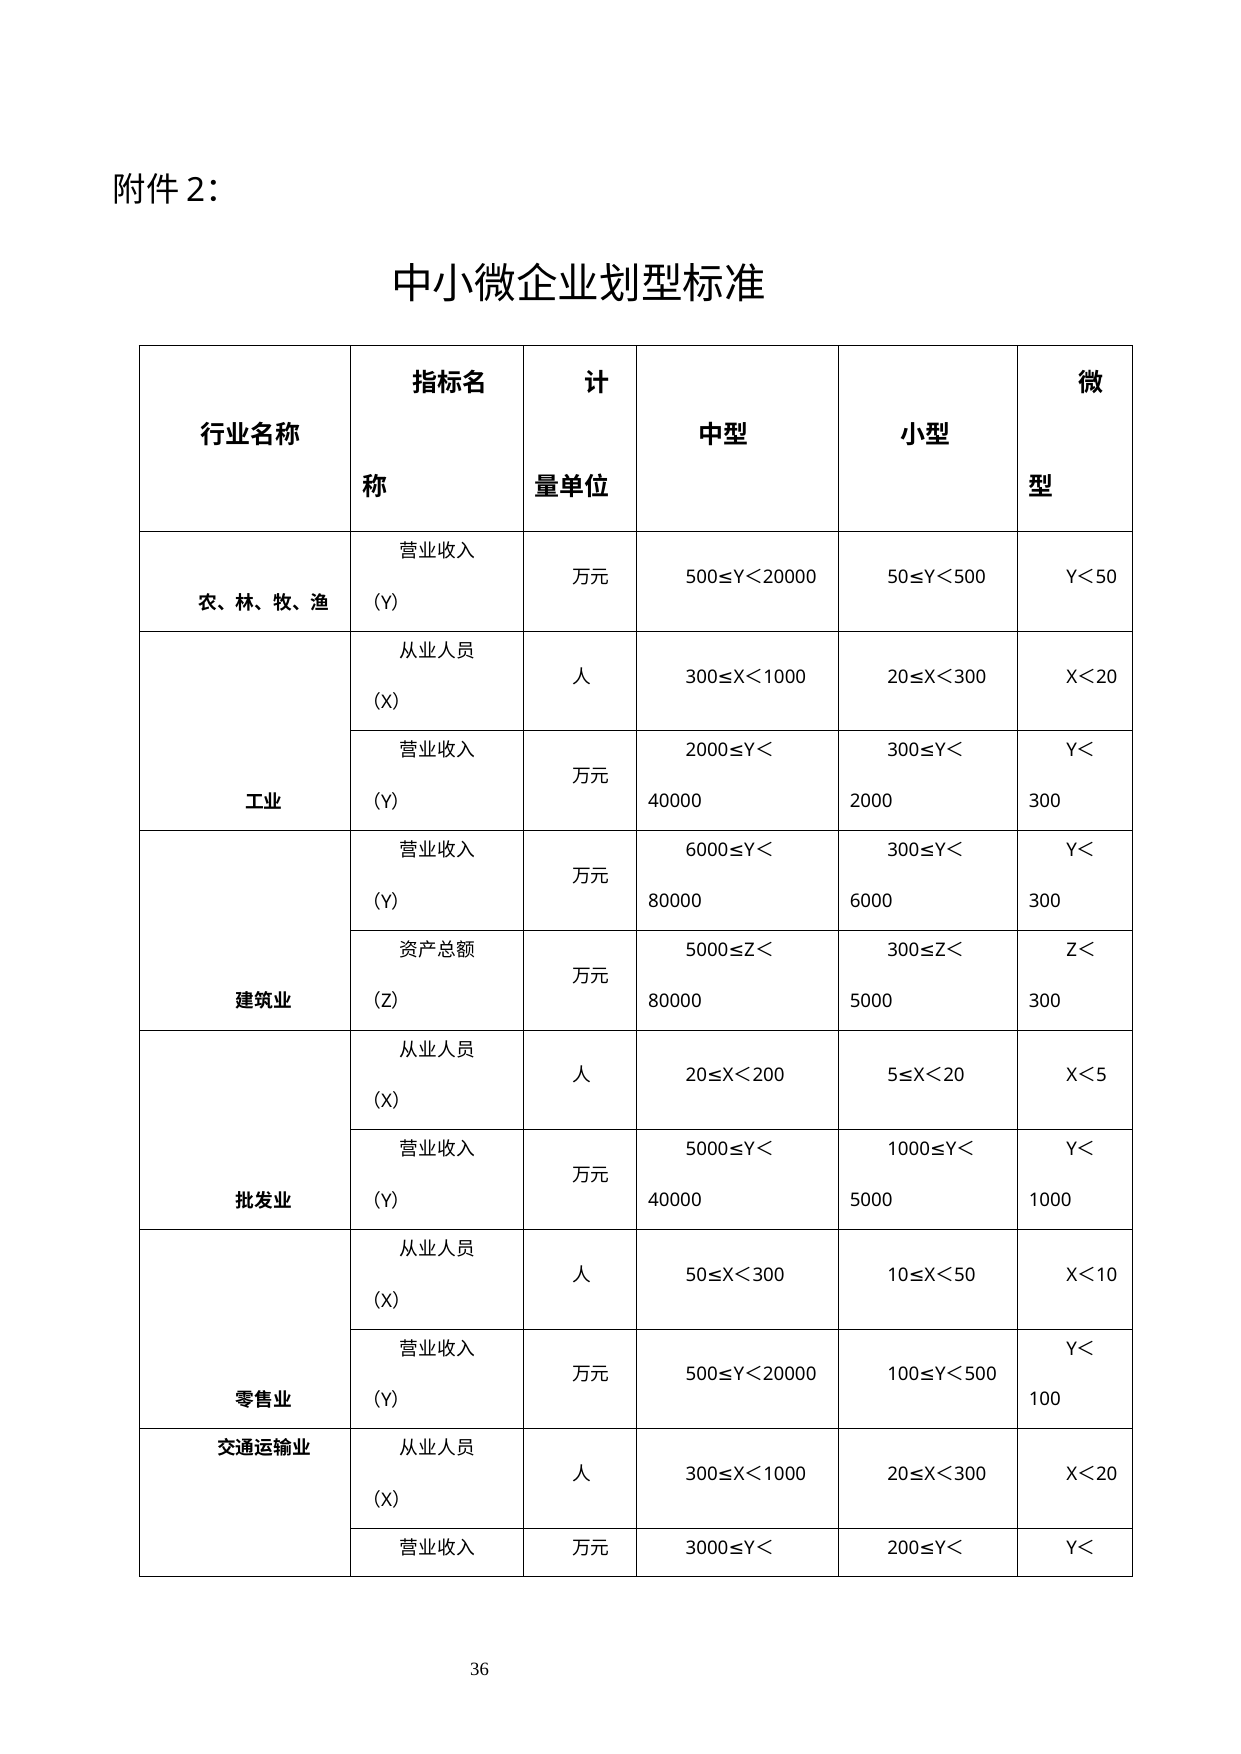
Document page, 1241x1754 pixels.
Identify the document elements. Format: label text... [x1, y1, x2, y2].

table_cell 万元 [524, 1330, 636, 1428]
table_cell Y＜1000 [1018, 1130, 1132, 1229]
table_cell Y＜50 [1018, 532, 1132, 631]
table_cell 营业收入（Y） [351, 532, 523, 631]
table_cell X＜20 [1018, 1429, 1132, 1528]
text 附件2： [112, 153, 1128, 222]
table_cell 人 [524, 1031, 636, 1129]
table_cell Y＜100 [1018, 1330, 1132, 1428]
table_cell 500≤Y＜20000 [637, 532, 838, 631]
table_cell 批发业 [140, 1031, 350, 1229]
table_header 指标名称 [351, 346, 523, 531]
table_cell 工业 [140, 632, 350, 830]
table_cell 万元 [524, 532, 636, 631]
table_cell 零售业 [140, 1230, 350, 1428]
table_cell 50≤Y＜500 [839, 532, 1017, 631]
table_cell Y＜300 [1018, 831, 1132, 930]
table_cell 20≤X＜200 [637, 1031, 838, 1129]
table_cell 营业收入（Y） [351, 731, 523, 830]
table_cell 万元 [524, 1130, 636, 1229]
table_cell 资产总额（Z） [351, 931, 523, 1029]
table_cell 农、林、牧、渔 [140, 532, 350, 631]
table_cell 50≤X＜300 [637, 1230, 838, 1328]
table_cell 300≤Z＜5000 [839, 931, 1017, 1029]
table_cell 交通运输业 [140, 1429, 350, 1576]
table_cell 从业人员（X） [351, 1230, 523, 1328]
table_header 小型 [839, 346, 1017, 531]
table_cell 营业收入（Y） [351, 831, 523, 930]
table_cell Y＜200 [1018, 1529, 1132, 1576]
table_cell 人 [524, 632, 636, 730]
table_cell 6000≤Y＜80000 [637, 831, 838, 930]
table_header 行业名称 [140, 346, 350, 531]
table_cell 100≤Y＜500 [839, 1330, 1017, 1428]
table_cell 300≤Y＜6000 [839, 831, 1017, 930]
table_cell Z＜300 [1018, 931, 1132, 1029]
text 中小微企业划型标准 [307, 246, 1128, 315]
table_cell X＜5 [1018, 1031, 1132, 1129]
table_cell 10≤X＜50 [839, 1230, 1017, 1328]
table_cell 500≤Y＜20000 [637, 1330, 838, 1428]
table_cell 200≤Y＜3000 [839, 1529, 1017, 1576]
table_cell Y＜300 [1018, 731, 1132, 830]
table_cell 建筑业 [140, 831, 350, 1029]
table_cell 人 [524, 1429, 636, 1528]
table_cell 从业人员（X） [351, 1429, 523, 1528]
table_cell 3000≤Y＜30000 [637, 1529, 838, 1576]
table_cell 5≤X＜20 [839, 1031, 1017, 1129]
table_header 中型 [637, 346, 838, 531]
table_cell 从业人员（X） [351, 632, 523, 730]
table_cell 人 [524, 1230, 636, 1328]
table_cell 1000≤Y＜5000 [839, 1130, 1017, 1229]
table_cell 20≤X＜300 [839, 1429, 1017, 1528]
table_cell 5000≤Z＜80000 [637, 931, 838, 1029]
table_cell 2000≤Y＜40000 [637, 731, 838, 830]
table_cell 营业收入（Y） [351, 1330, 523, 1428]
table_cell 万元 [524, 731, 636, 830]
table_cell 从业人员（X） [351, 1031, 523, 1129]
table_cell 300≤X＜1000 [637, 632, 838, 730]
table_cell 万元 [524, 931, 636, 1029]
table_cell 5000≤Y＜40000 [637, 1130, 838, 1229]
table_cell 营业收入（Y） [351, 1130, 523, 1229]
table_cell 万元 [524, 831, 636, 930]
table_cell 300≤X＜1000 [637, 1429, 838, 1528]
table_cell 20≤X＜300 [839, 632, 1017, 730]
table_header 计量单位 [524, 346, 636, 531]
table_cell 营业收入（Y） [351, 1529, 523, 1576]
table_cell X＜20 [1018, 632, 1132, 730]
table_cell 万元 [524, 1529, 636, 1576]
table_cell X＜10 [1018, 1230, 1132, 1328]
table_header 微型 [1018, 346, 1132, 531]
table_cell 300≤Y＜2000 [839, 731, 1017, 830]
